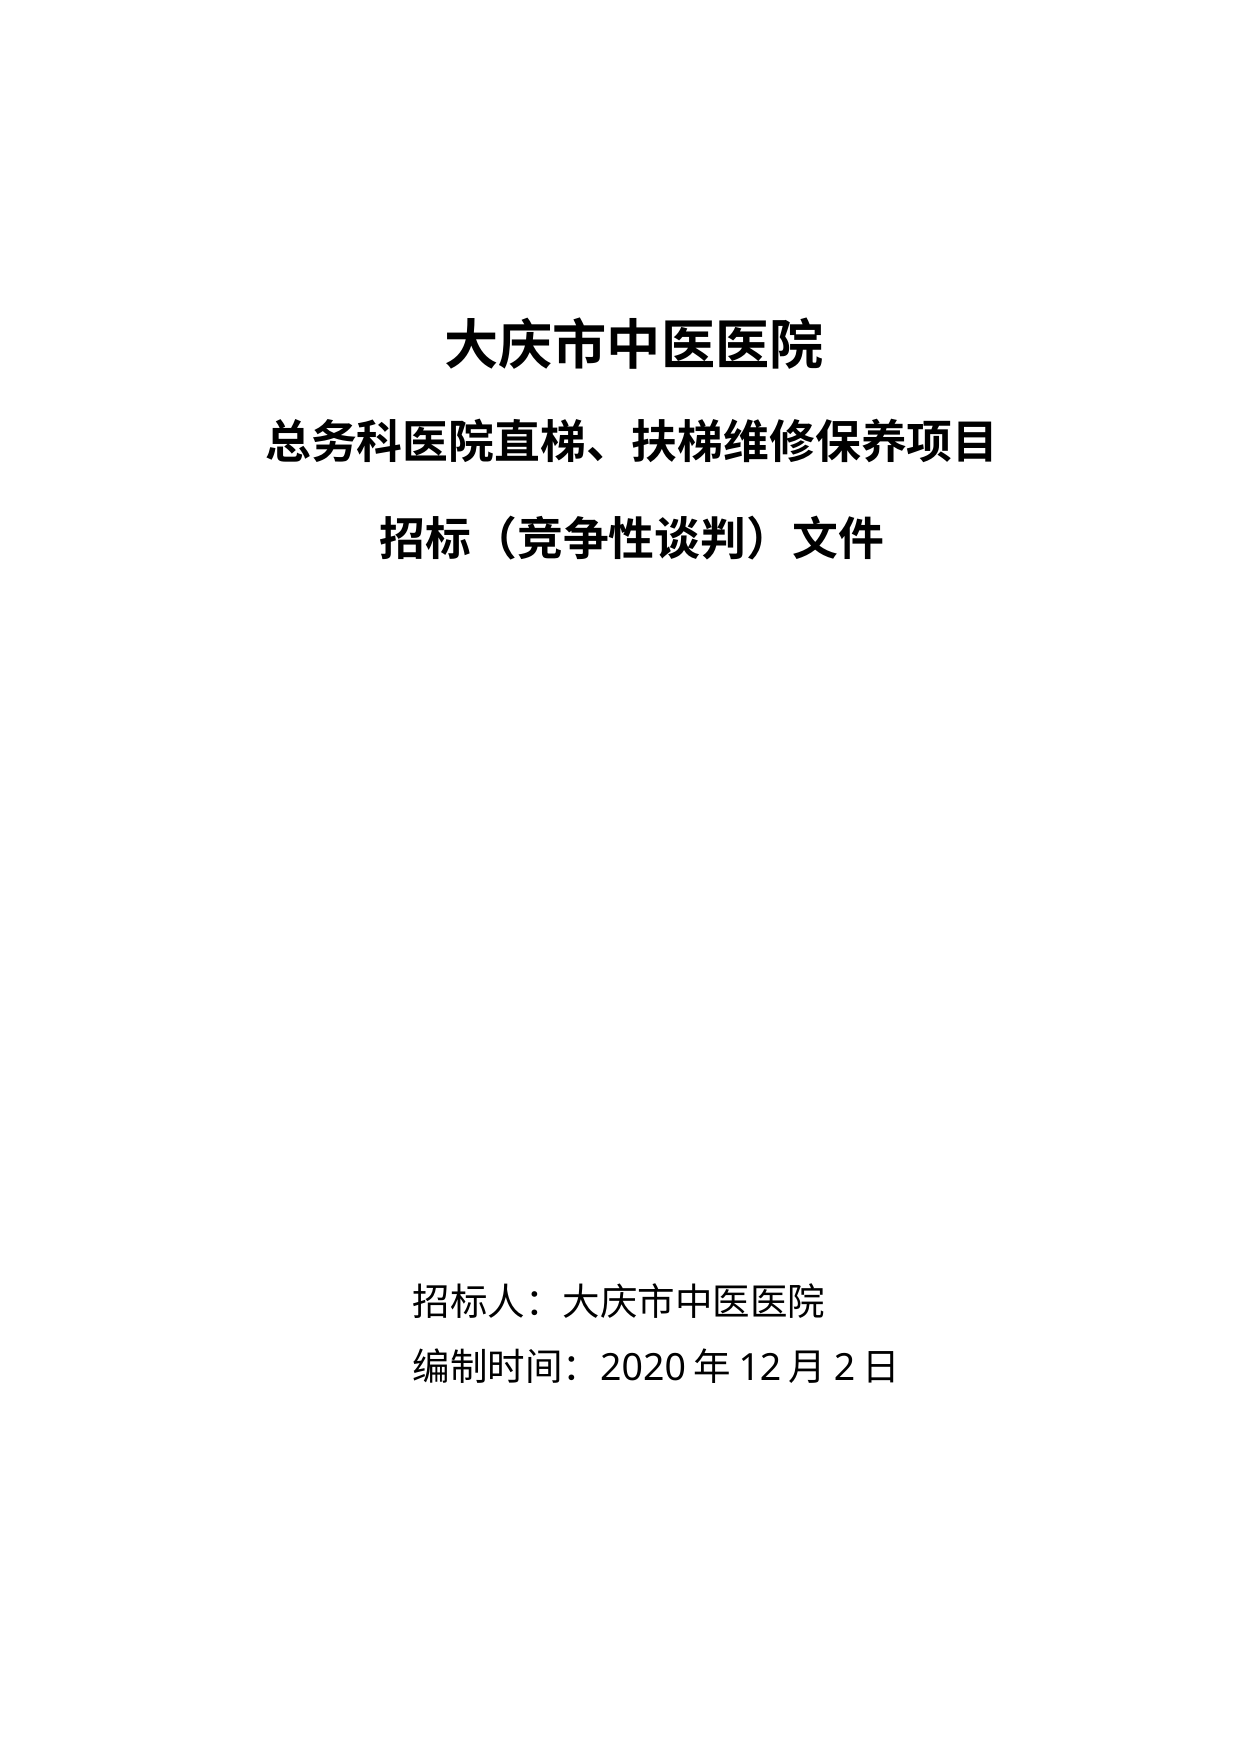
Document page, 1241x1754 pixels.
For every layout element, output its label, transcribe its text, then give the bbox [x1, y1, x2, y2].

text 编制时间：2020年12月2日 [187, 1332, 1053, 1397]
text 招标（竞争性谈判）文件 [187, 487, 1053, 584]
text 大庆市中医医院 [187, 292, 1053, 389]
text 总务科医院直梯、扶梯维修保养项目 [187, 389, 1053, 487]
text 招标人：大庆市中医医院 [187, 1267, 1053, 1332]
